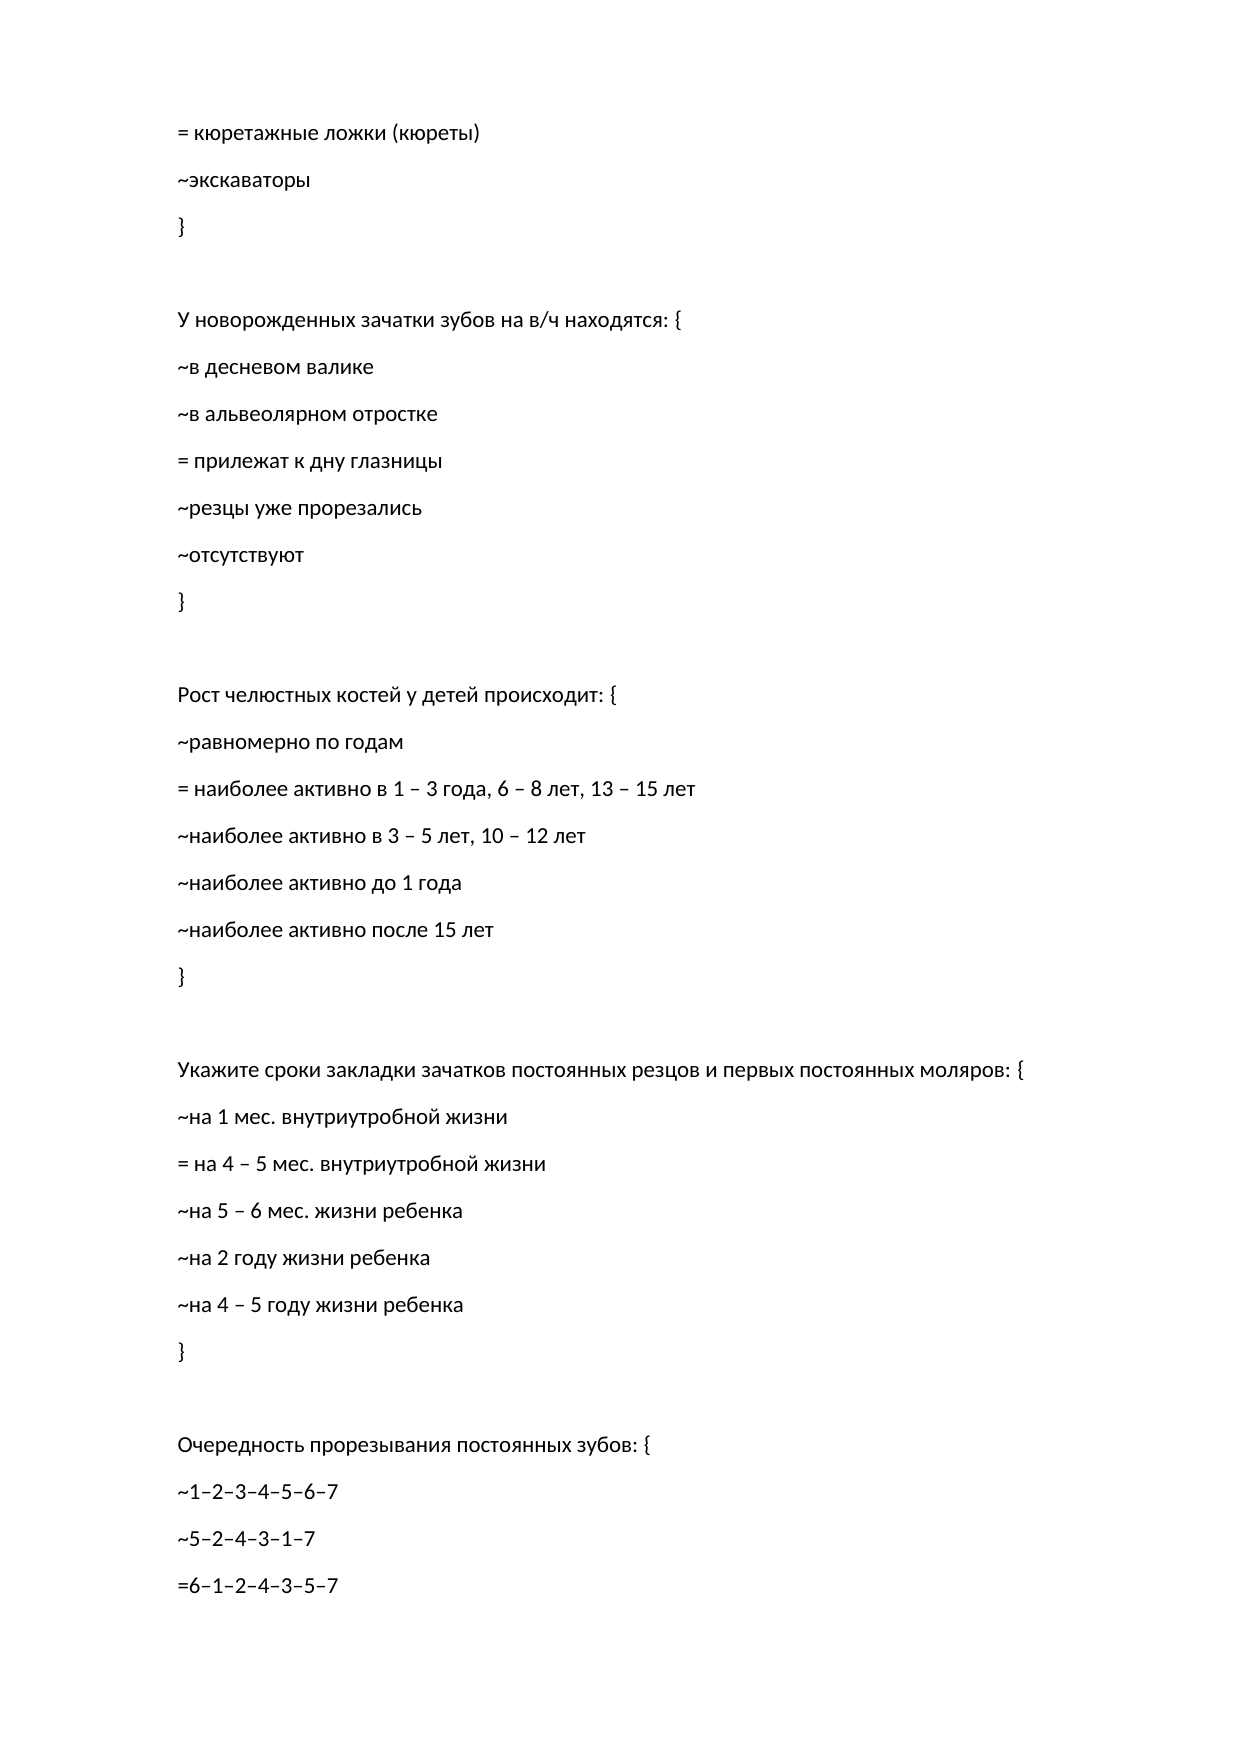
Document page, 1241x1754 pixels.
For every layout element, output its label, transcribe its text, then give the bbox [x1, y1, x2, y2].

text ~5–2–4–3–1–7 [177, 1524, 1152, 1552]
text ~на 1 мес. внутриутробной жизни [177, 1102, 1152, 1131]
text ~в десневом валике [177, 352, 1152, 381]
text } [177, 587, 1152, 615]
text ~на 2 году жизни ребенка [177, 1243, 1152, 1271]
text Укажите сроки закладки зачатков постоянных резцов и первых постоянных моляров: { [177, 1056, 1152, 1084]
text = на 4 – 5 мес. внутриутробной жизни [177, 1149, 1152, 1177]
text = прилежат к дну глазницы [177, 446, 1152, 474]
text = наиболее активно в 1 – 3 года, 6 – 8 лет, 13 – 15 лет [177, 774, 1152, 802]
text ~равномерно по годам [177, 727, 1152, 756]
text ~наиболее активно после 15 лет [177, 915, 1152, 943]
text ~в альвеолярном отростке [177, 399, 1152, 427]
text ~резцы уже прорезались [177, 493, 1152, 521]
text ~1–2–3–4–5–6–7 [177, 1477, 1152, 1506]
text ~на 5 – 6 мес. жизни ребенка [177, 1196, 1152, 1224]
text ~наиболее активно в 3 – 5 лет, 10 – 12 лет [177, 821, 1152, 849]
text } [177, 962, 1152, 990]
text ~на 4 – 5 году жизни ребенка [177, 1290, 1152, 1318]
text Очередность прорезывания постоянных зубов: { [177, 1431, 1152, 1459]
text } [177, 212, 1152, 240]
text =6–1–2–4–3–5–7 [177, 1571, 1152, 1599]
text У новорожденных зачатки зубов на в/ч находятся: { [177, 306, 1152, 334]
text } [177, 1337, 1152, 1365]
text ~экскаваторы [177, 165, 1152, 193]
text ~отсутствуют [177, 540, 1152, 568]
text ~наиболее активно до 1 года [177, 868, 1152, 896]
text = кюретажные ложки (кюреты) [177, 118, 1152, 146]
text Рост челюстных костей у детей происходит: { [177, 681, 1152, 709]
